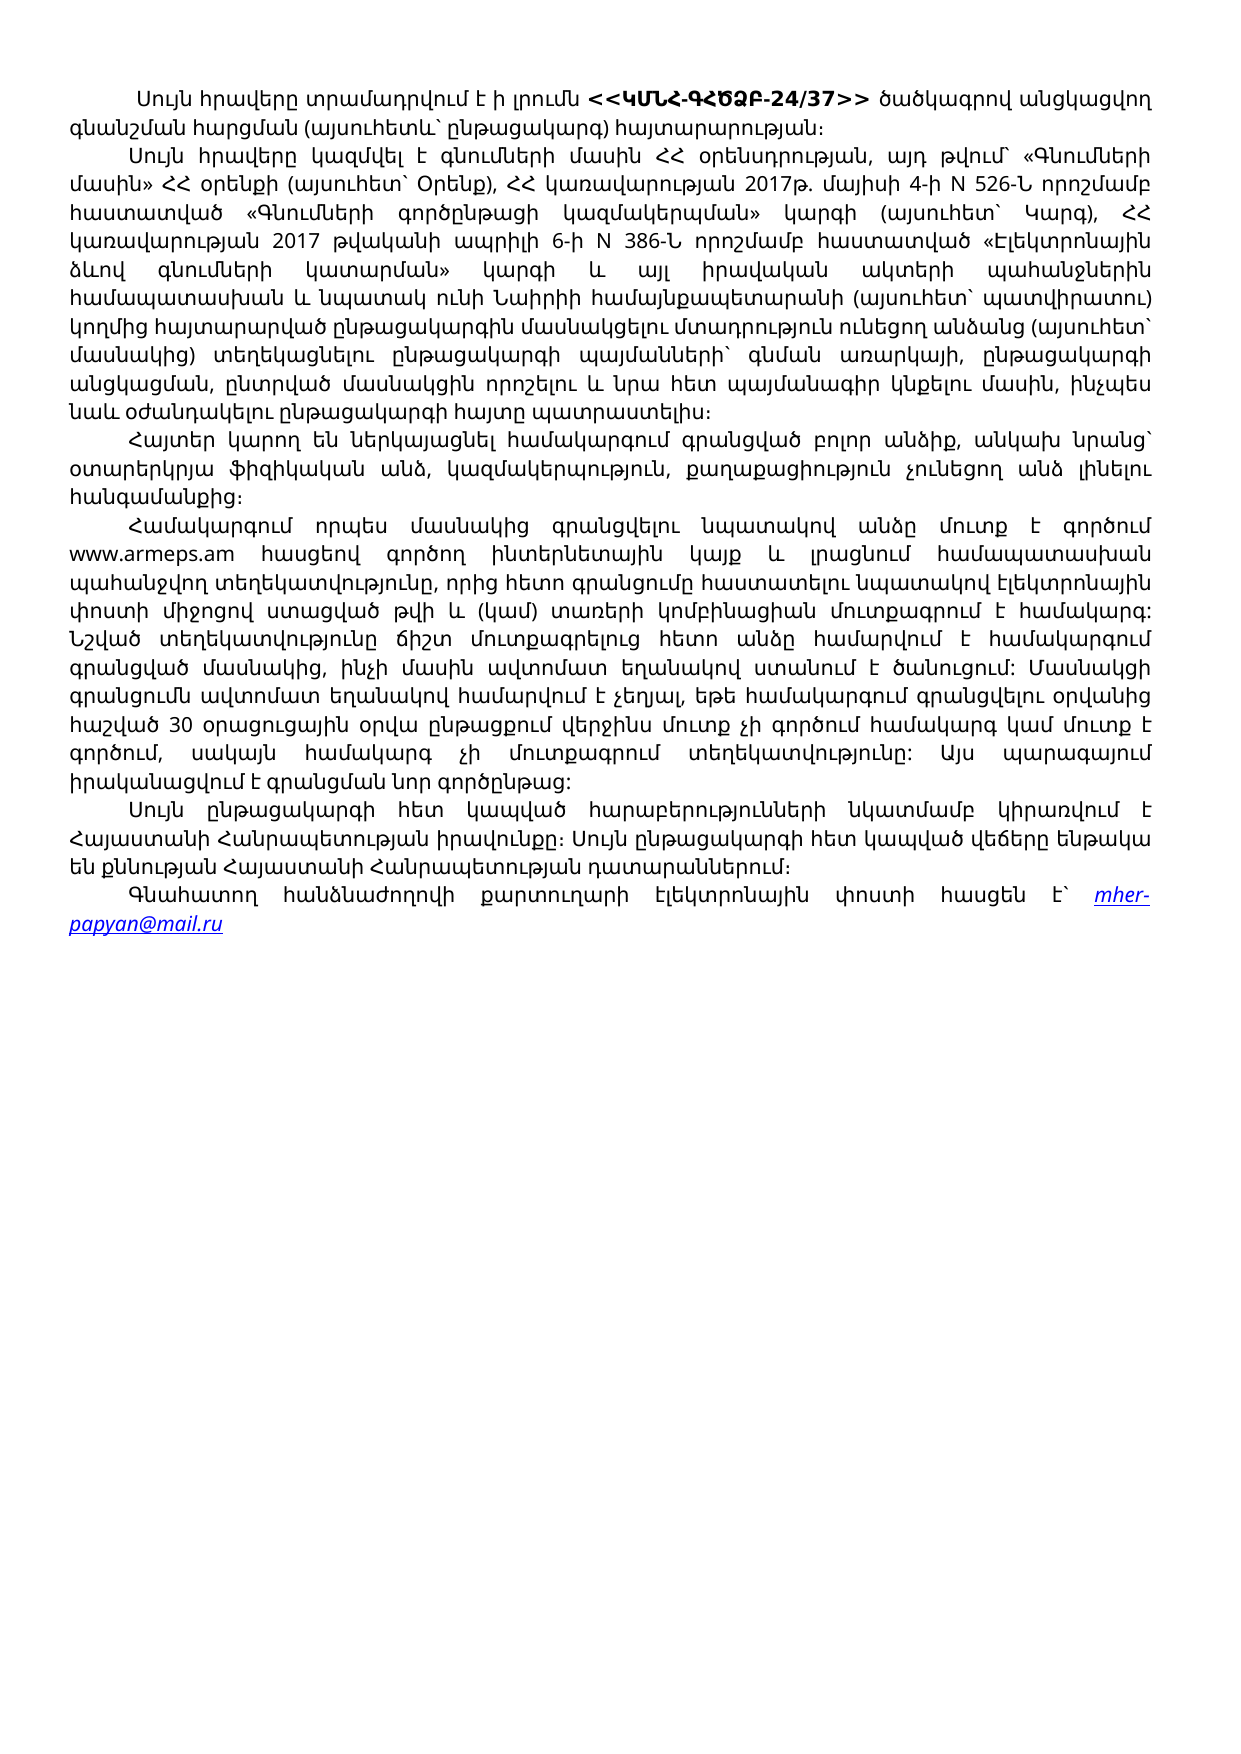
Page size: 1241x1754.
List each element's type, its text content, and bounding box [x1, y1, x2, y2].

text Հայտեր կարող են ներկայացնել համակարգում գրանցված բոլոր անձիք, անկախ նրանց` օտարերկրյա ֆիզիկական անձ, կազմակերպություն, քաղաքացիություն չունեցող անձ լինելու հանգամանքից։ [69, 426, 1152, 511]
text Սույն ընթացակարգի հետ կապված հարաբերությունների նկատմամբ կիրառվում է Հայաստանի Հանրապետության իրավունքը։ Սույն ընթացակարգի հետ կապված վեճերը ենթակա են քննության Հայաստանի Հանրապետության դատարաններում։ [69, 795, 1152, 881]
text Սույն հրավերը կազմվել է գնումների մասին ՀՀ օրենսդրության, այդ թվում` «Գնումների մասին» ՀՀ օրենքի (այսուհետ` Օրենք), ՀՀ կառավարության 2017թ. մայիսի 4-ի N 526-Ն որոշմամբ հաստատված «Գնումների գործընթացի կազմակերպման» կարգի (այսուհետ` Կարգ), ՀՀ կառավարության 2017 թվականի ապրիլի 6-ի N 386-Ն որոշմամբ հաստատված «Էլեկտրոնային ձևով գնումների կատարման» կարգի և այլ իրավական ակտերի պահանջներին համապատասխան և նպատակ ունի Նաիրիի համայնքապետարանի (այսուհետ` պատվիրատու) կողմից հայտարարված ընթացակարգին մասնակցելու մտադրություն ունեցող անձանց (այսուհետ` մասնակից) տեղեկացնելու ընթացակարգի պայմանների` գնման առարկայի, ընթացակարգի անցկացման, ընտրված մասնակցին որոշելու և նրա հետ պայմանագիր կնքելու մասին, ինչպես նաև օժանդակելու ընթացակարգի հայտը պատրաստելիս։ [69, 141, 1152, 426]
text Սույն հրավերը տրամադրվում է ի լրումն <<ԿՄՆՀ-ԳՀԾՁԲ-24/37>> ծածկագրով անցկացվող գնանշման հարցման (այսուհետև` ընթացակարգ) հայտարարության։ [69, 84, 1152, 141]
text Գնահատող հանձնաժողովի քարտուղարի էլեկտրոնային փոստի հասցեն է` mher-papyan@mail.ru [69, 881, 1152, 937]
text Համակարգում որպես մասնակից գրանցվելու նպատակով անձը մուտք է գործում www.armeps.am հասցեով գործող ինտերնետային կայք և լրացնում համապատասխան պահանջվող տեղեկատվությունը, որից հետո գրանցումը հաստատելու նպատակով էլեկտրոնային փոստի միջոցով ստացված թվի և (կամ) տառերի կոմբինացիան մուտքագրում է համակարգ: Նշված տեղեկատվությունը ճիշտ մուտքագրելուց հետո անձը համարվում է համակարգում գրանցված մասնակից, ինչի մասին ավտոմատ եղանակով ստանում է ծանուցում: Մասնակցի գրանցումն ավտոմատ եղանակով համարվում է չեղյալ, եթե համակարգում գրանցվելու օրվանից հաշված 30 օրացուցային օրվա ընթացքում վերջինս մուտք չի գործում համակարգ կամ մուտք է գործում, սակայն համակարգ չի մուտքագրում տեղեկատվությունը: Այս պարագայում իրականացվում է գրանցման նոր գործընթաց: [69, 511, 1152, 795]
